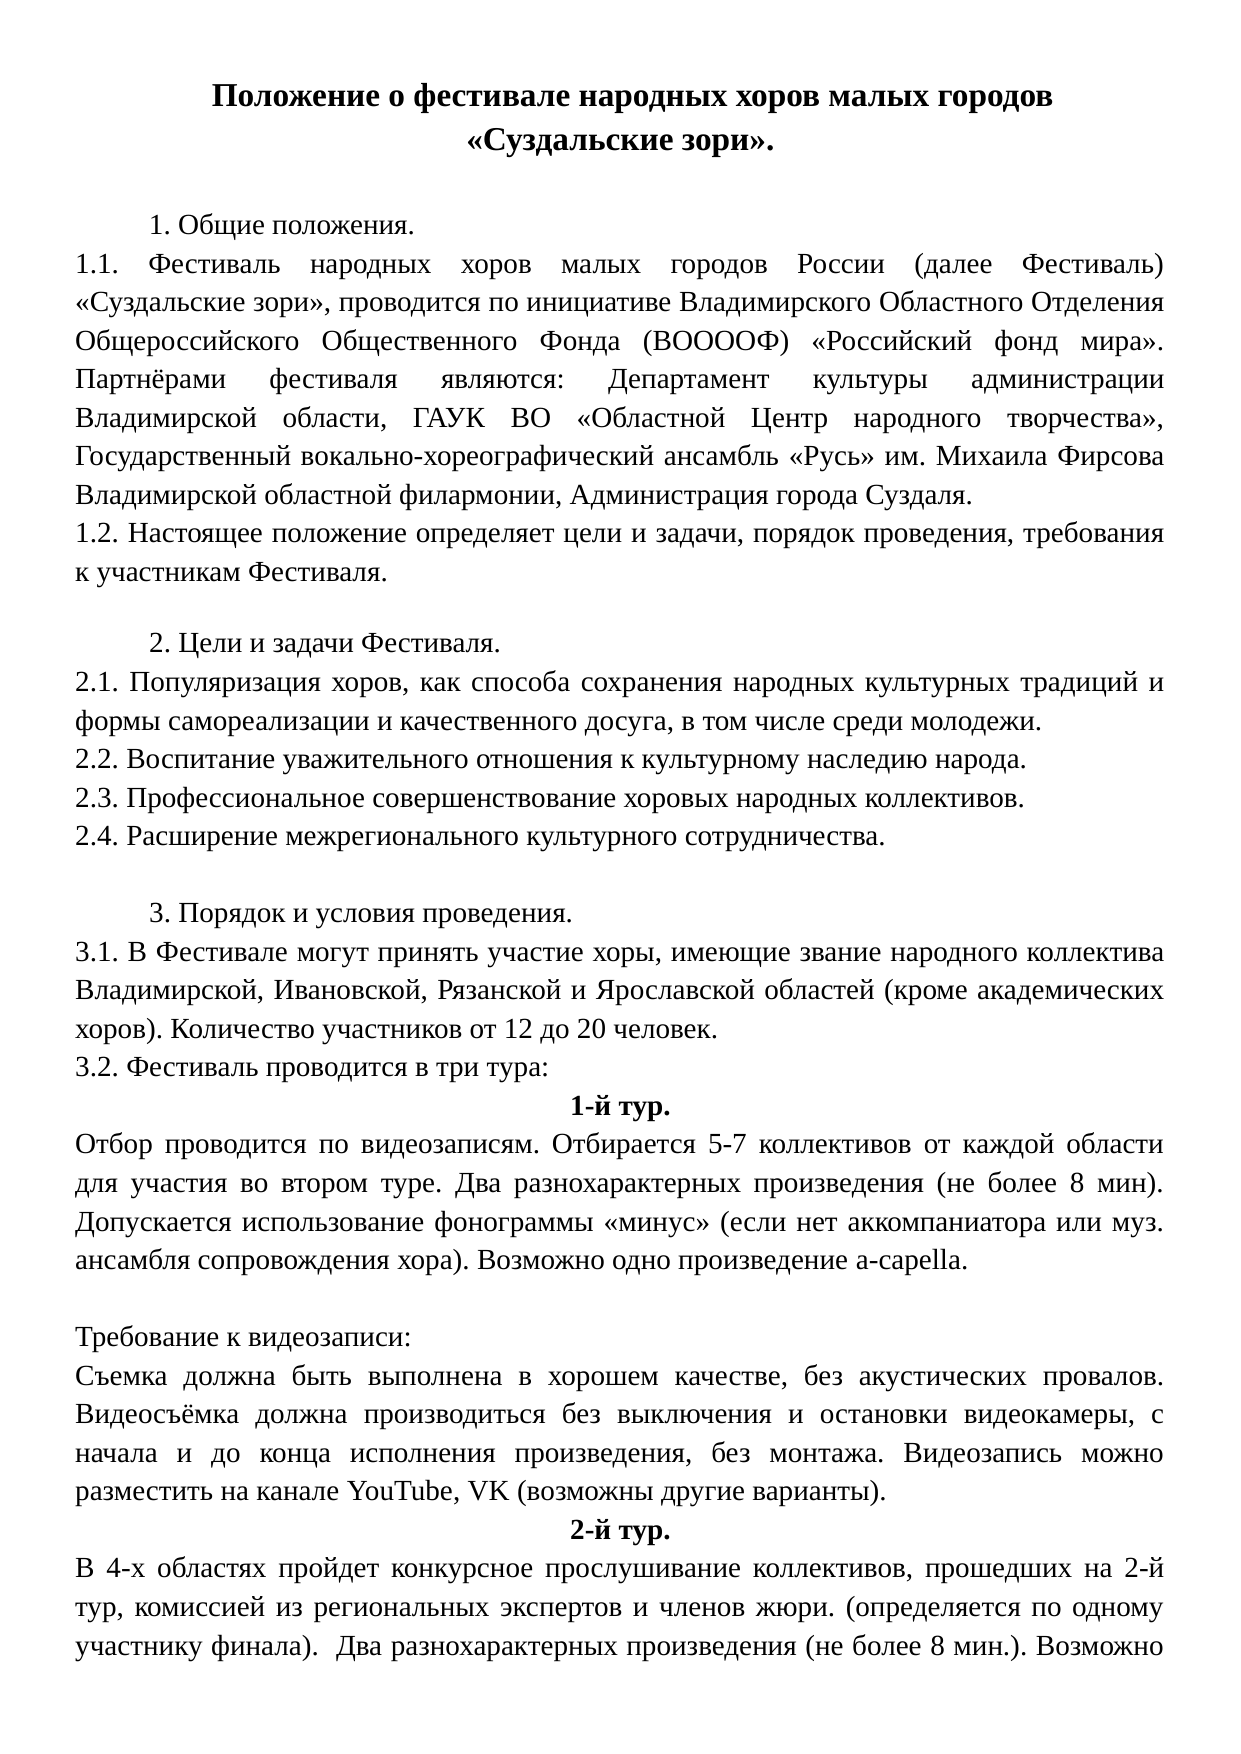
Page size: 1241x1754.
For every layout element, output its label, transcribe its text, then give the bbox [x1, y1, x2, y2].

text 3.1. В Фестивале могут принять участие хоры, имеющие звание народного коллектива Владимирской, Ивановской, Рязанской и Ярославской областей (кроме академических хоров). Количество участников от 12 до 20 человек. [75, 934, 1165, 1044]
text 2.3. Профессиональное совершенствование хоровых народных коллективов. [75, 780, 1165, 813]
text «Суздальские зори». [75, 119, 1165, 157]
text 2.1. Популяризация хоров, как способа сохранения народных культурных традиций и формы самореализации и качественного досуга, в том числе среди молодежи. [75, 664, 1165, 736]
text Съемка должна быть выполнена в хорошем качестве, без акустических провалов. Видеосъёмка должна производиться без выключения и остановки видеокамеры, с начала и до конца исполнения произведения, без монтажа. Видеозапись можно разместить на канале YouTube, VK (возможны другие варианты). [75, 1358, 1165, 1507]
text 1. Общие положения. [75, 207, 1165, 241]
text 2-й тур. [75, 1512, 1165, 1546]
text Отбор проводится по видеозаписям. Отбирается 5-7 коллективов от каждой области для участия во втором туре. Два разнохарактерных произведения (не более 8 мин). Допускается использование фонограммы «минус» (если нет аккомпаниатора или муз. ансамбля сопровождения хора). Возможно одно произведение a-capella. [75, 1127, 1165, 1276]
text 2.4. Расширение межрегионального культурного сотрудничества. [75, 818, 1165, 852]
text 3. Порядок и условия проведения. [75, 895, 1165, 929]
text 3.2. Фестиваль проводится в три тура: [75, 1049, 1165, 1083]
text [75, 1551, 1165, 1661]
text Требование к видеозаписи: [75, 1319, 1165, 1353]
text 2.2. Воспитание уважительного отношения к культурному наследию народа. [75, 741, 1165, 775]
text 1-й тур. [75, 1088, 1165, 1122]
text Положение о фестивале народных хоров малых городов [75, 75, 1165, 113]
text 1.1. Фестиваль народных хоров малых городов России (далее Фестиваль) «Суздальские зори», проводится по инициативе Владимирского Областного Отделения Общероссийского Общественного Фонда (ВООООФ) «Российский фонд мира». Партнёрами фестиваля являются: Департамент культуры администрации Владимирской области, ГАУК ВО «Областной Центр народного творчества», Государственный вокально-хореографический ансамбль «Русь» им. Михаила Фирсова Владимирской областной филармонии, Администрация города Суздаля. [75, 246, 1165, 511]
text 2. Цели и задачи Фестиваля. [75, 626, 1165, 659]
text 1.2. Настоящее положение определяет цели и задачи, порядок проведения, требования к участникам Фестиваля. [75, 516, 1165, 588]
